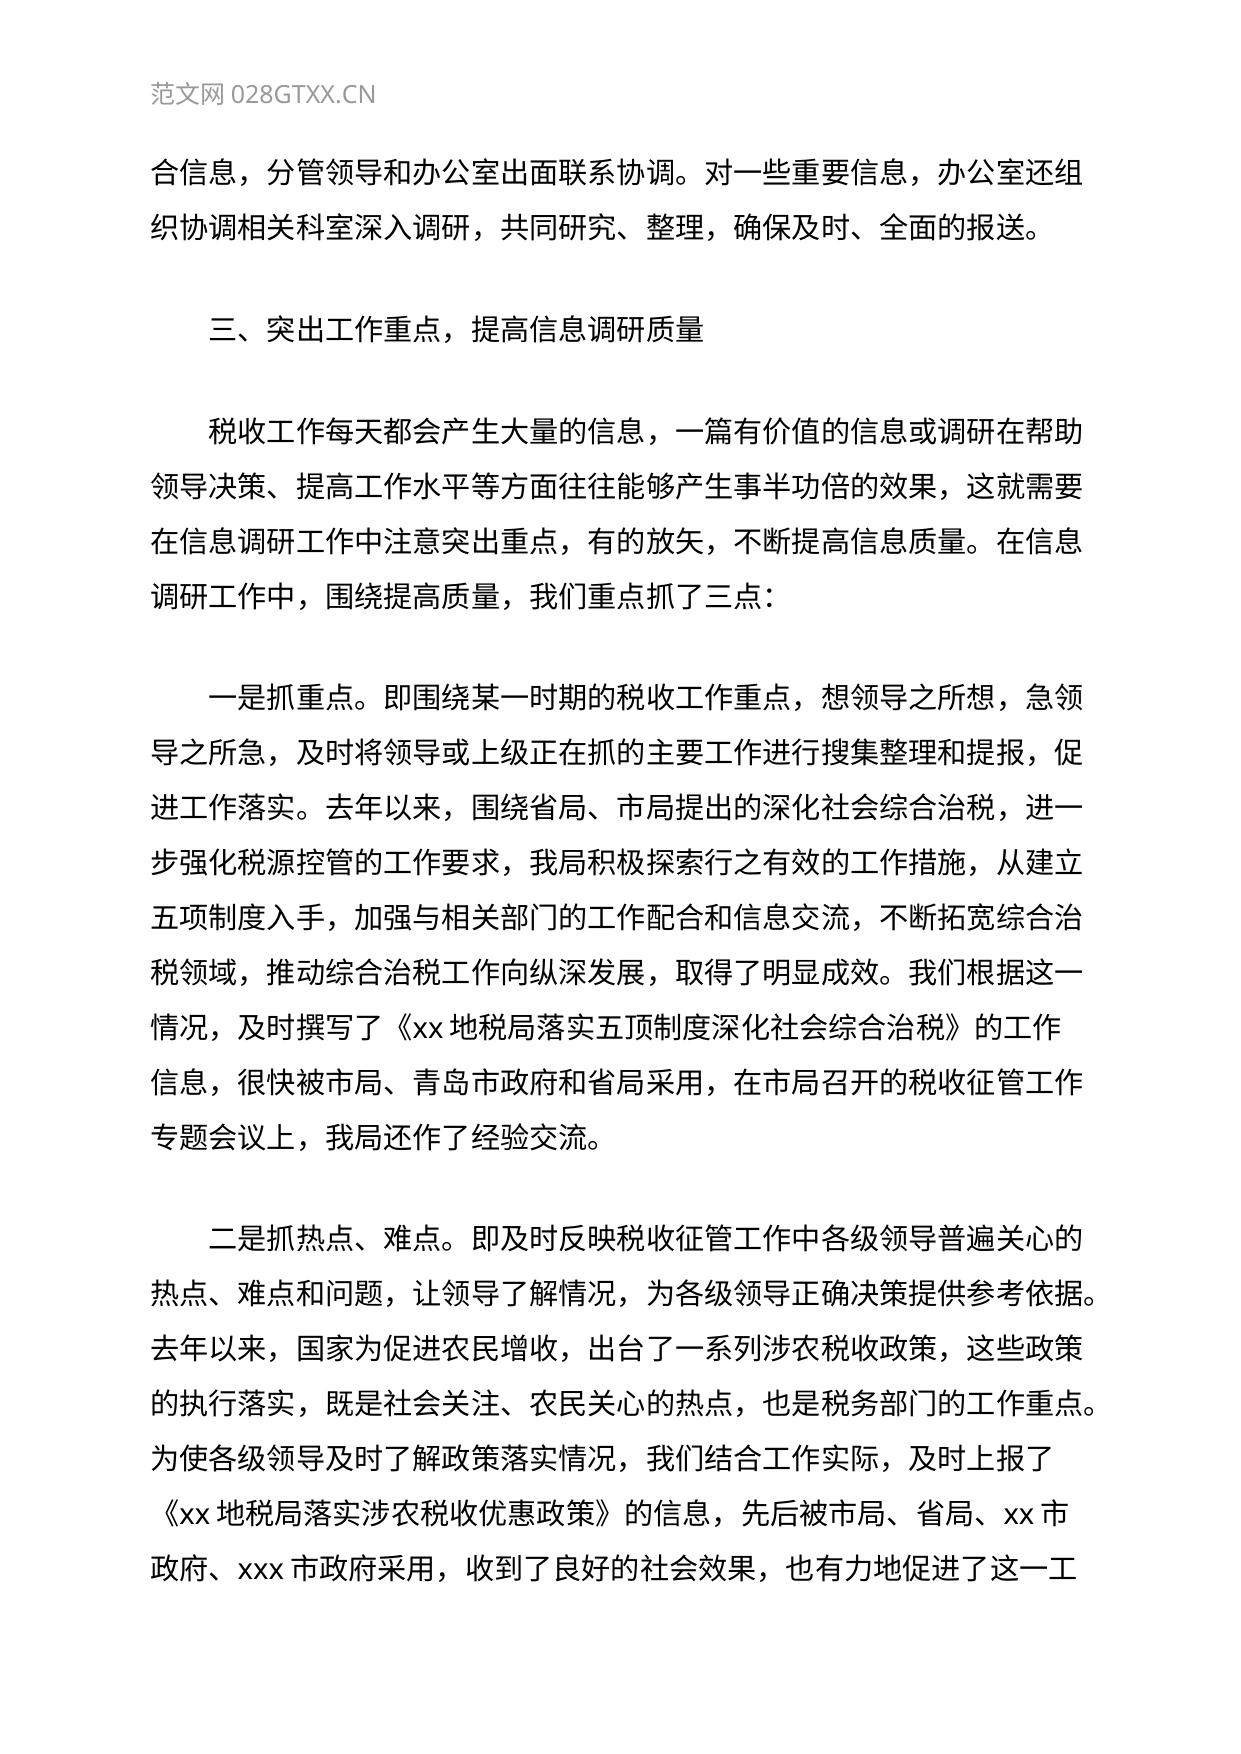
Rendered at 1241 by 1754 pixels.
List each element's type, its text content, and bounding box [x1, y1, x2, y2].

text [150, 150, 1090, 247]
text 一是抓重点。即围绕某一时期的税收工作重点，想领导之所想，急领导之所急，及时将领导或上级正在抓的主要工作进行搜集整理和提报，促进工作落实。去年以来，围绕省局、市局提出的深化社会综合治税，进一步强化税源控管的工作要求，我局积极探索行之有效的工作措施，从建立五项制度入手，加强与相关部门的工作配合和信息交流，不断拓宽综合治税领域，推动综合治税工作向纵深发展，取得了明显成效。我们根据这一情况，及时撰写了《xx地税局落实五顶制度深化社会综合治税》的工作信息，很快被市局、青岛市政府和省局采用，在市局召开的税收征管工作专题会议上，我局还作了经验交流。 [150, 675, 1090, 1156]
text 三、突出工作重点，提高信息调研质量 [150, 307, 1090, 349]
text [150, 1216, 1090, 1588]
text 税收工作每天都会产生大量的信息，一篇有价值的信息或调研在帮助领导决策、提高工作水平等方面往往能够产生事半功倍的效果，这就需要在信息调研工作中注意突出重点，有的放矢，不断提高信息质量。在信息调研工作中，围绕提高质量，我们重点抓了三点： [150, 408, 1090, 615]
